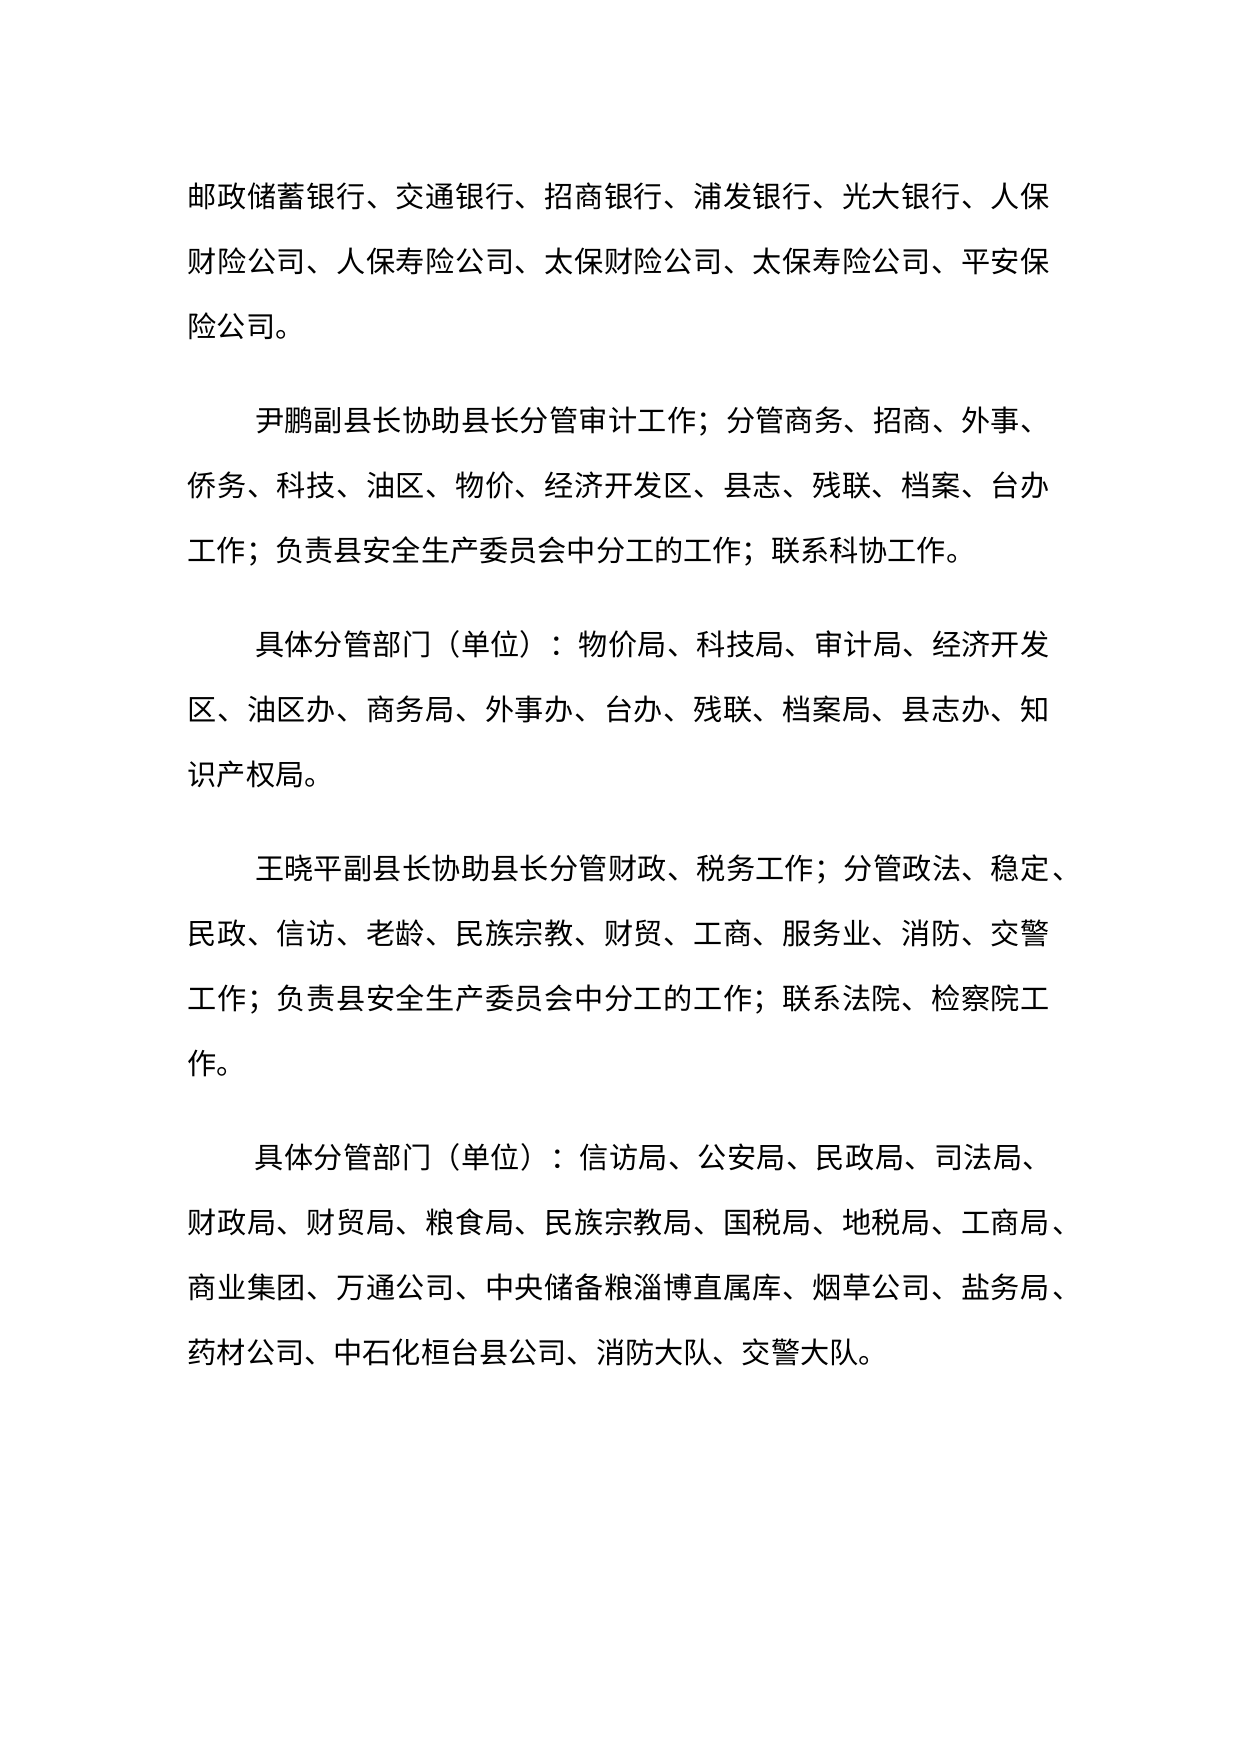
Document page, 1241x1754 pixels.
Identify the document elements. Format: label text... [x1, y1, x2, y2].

text 王晓平副县长协助县长分管财政、税务工作；分管政法、稳定、民政、信访、老龄、民族宗教、财贸、工商、服务业、消防、交警工作；负责县安全生产委员会中分工的工作；联系法院、检察院工作。 [187, 834, 1053, 1094]
text 具体分管部门（单位）：信访局、公安局、民政局、司法局、财政局、财贸局、粮食局、民族宗教局、国税局、地税局、工商局、商业集团、万通公司、中央储备粮淄博直属库、烟草公司、盐务局、药材公司、中石化桓台县公司、消防大队、交警大队。 [187, 1124, 1053, 1384]
text 具体分管部门（单位）：物价局、科技局、审计局、经济开发区、油区办、商务局、外事办、台办、残联、档案局、县志办、知识产权局。 [187, 610, 1053, 805]
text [187, 162, 1053, 357]
text 尹鹏副县长协助县长分管审计工作；分管商务、招商、外事、侨务、科技、油区、物价、经济开发区、县志、残联、档案、台办工作；负责县安全生产委员会中分工的工作；联系科协工作。 [187, 386, 1053, 581]
